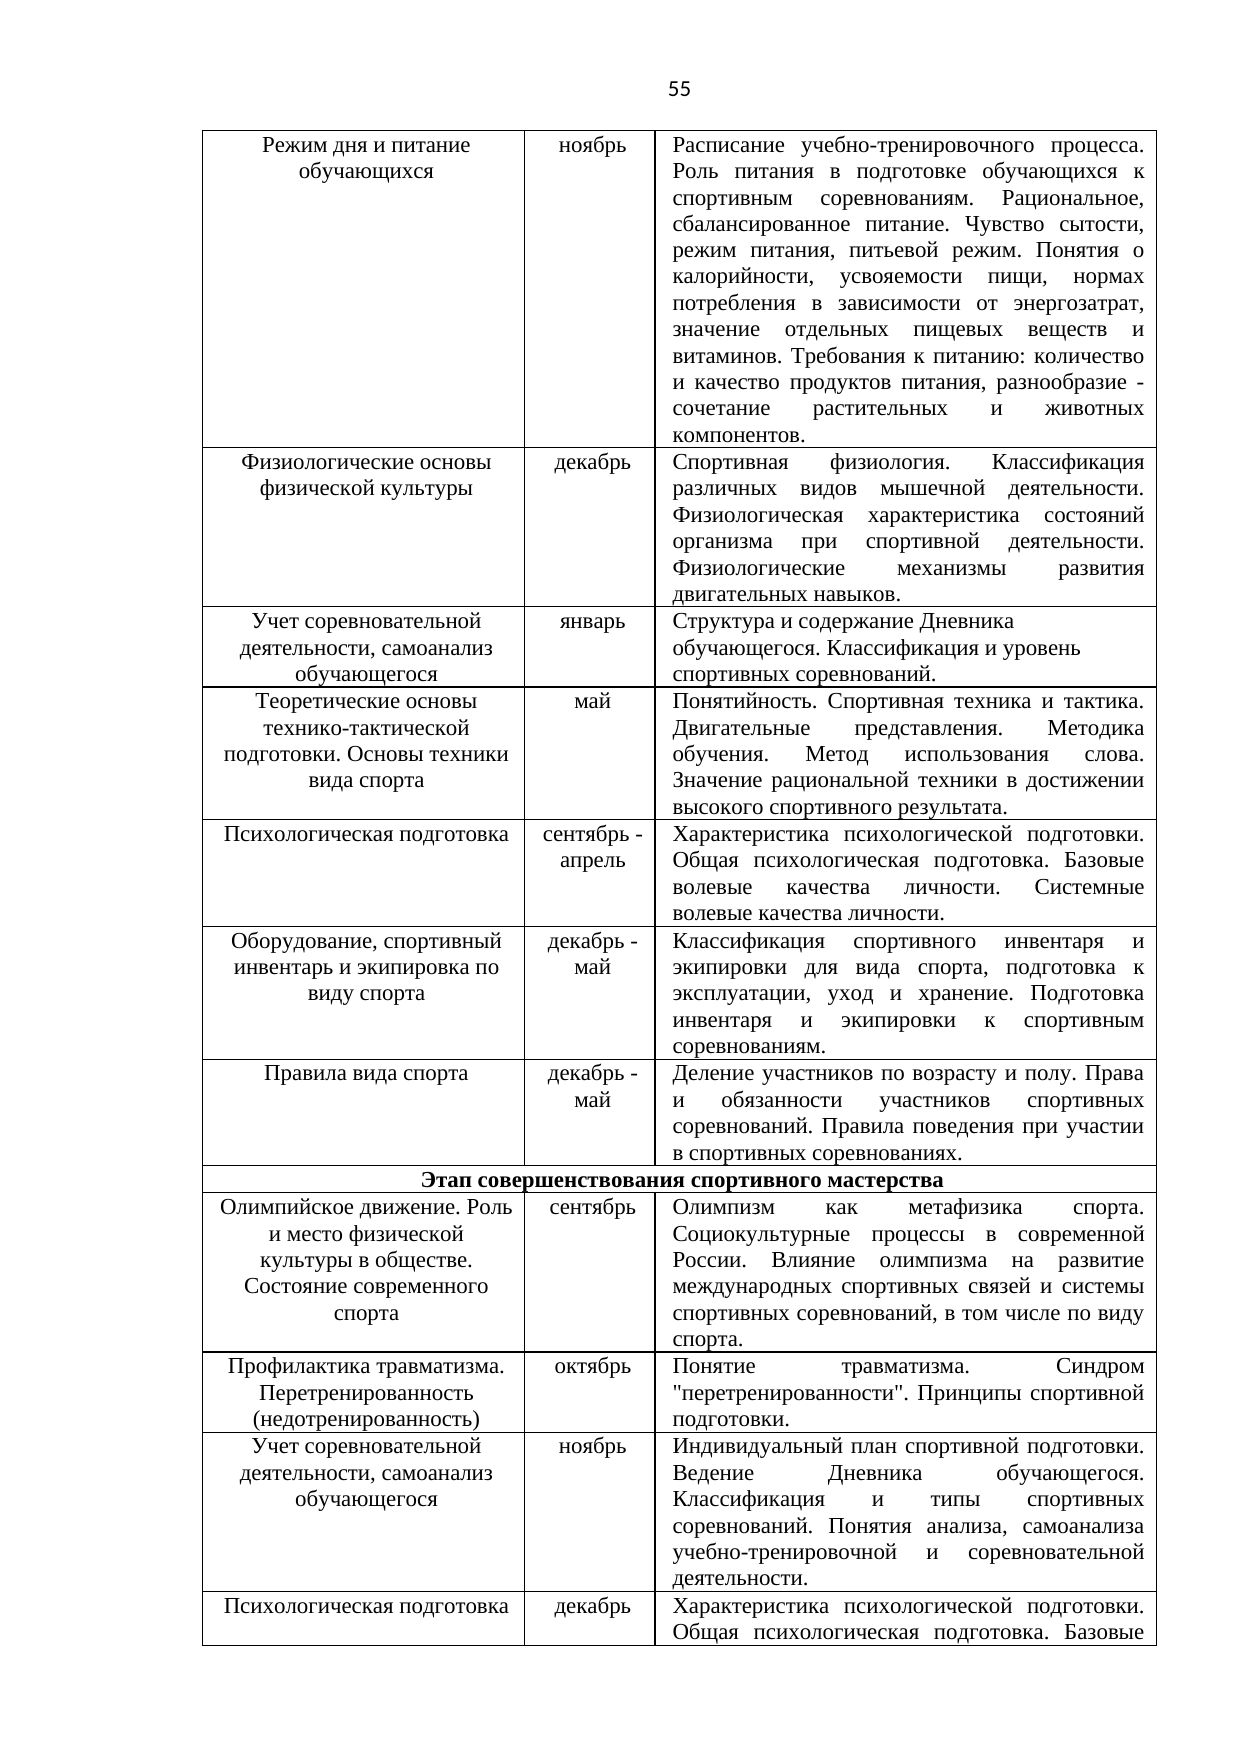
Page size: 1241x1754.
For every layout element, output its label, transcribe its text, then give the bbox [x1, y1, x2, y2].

table_cell май [525, 688, 654, 819]
table_cell декабрь [525, 1592, 654, 1644]
table_cell октябрь [525, 1353, 654, 1432]
table_cell Физиологические основы физической культуры [203, 448, 524, 606]
table_cell январь [525, 607, 654, 686]
table_cell Теоретические основы технико-тактической подготовки. Основы техники вида спорта [203, 688, 524, 819]
table_cell Понятийность. Спортивная техника и тактика. Двигательные представления. Методика обучения. Метод использования слова. Значение рациональной техники в достижении высокого спортивного результата. [656, 688, 1156, 819]
table_cell Классификация спортивного инвентаря и экипировки для вида спорта, подготовка к эксплуатации, уход и хранение. Подготовка инвентаря и экипировки к спортивным соревнованиям. [656, 927, 1156, 1058]
table_cell декабрь - май [525, 1060, 654, 1165]
table_cell Режим дня и питание обучающихся [203, 131, 524, 447]
table_cell Этап совершенствования спортивного мастерства [203, 1166, 1156, 1192]
table_cell Деление участников по возрасту и полу. Права и обязанности участников спортивных соревнований. Правила поведения при участии в спортивных соревнованиях. [656, 1060, 1156, 1165]
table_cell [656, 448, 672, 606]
table_cell Психологическая подготовка [203, 820, 524, 926]
table_cell Профилактика травматизма. Перетренированность (недотренированность) [203, 1353, 524, 1432]
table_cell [203, 1592, 524, 1644]
table_cell Понятие травматизма. Синдром "перетренированности". Принципы спортивной подготовки. [656, 1353, 1156, 1432]
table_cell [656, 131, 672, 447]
table_cell ноябрь [525, 1433, 654, 1591]
table_cell декабрь [525, 448, 654, 606]
table_cell сентябрь - апрель [525, 820, 654, 926]
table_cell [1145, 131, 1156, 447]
table_cell Правила вида спорта [203, 1060, 524, 1165]
table_cell Учет соревновательной деятельности, самоанализ обучающегося [203, 607, 524, 686]
table_cell Характеристика психологической подготовки. Общая психологическая подготовка. Базовые волевые качества личности. Системные волевые качества личности. [656, 820, 1156, 926]
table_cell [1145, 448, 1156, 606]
table_cell Олимпизм как метафизика спорта. Социокультурные процессы в современной России. Влияние олимпизма на развитие международных спортивных связей и системы спортивных соревнований, в том числе по виду спорта. [656, 1193, 1156, 1351]
table_cell Олимпийское движение. Роль и место физической культуры в обществе. Состояние современного спорта [203, 1193, 524, 1351]
table_cell декабрь - май [525, 927, 654, 1058]
table_cell сентябрь [525, 1193, 654, 1351]
table_cell ноябрь [525, 131, 654, 447]
table_cell Учет соревновательной деятельности, самоанализ обучающегося [203, 1433, 524, 1591]
table_cell Структура и содержание Дневника обучающегося. Классификация и уровень спортивных соревнований. [656, 607, 1156, 686]
table_cell Оборудование, спортивный инвентарь и экипировка по виду спорта [203, 927, 524, 1058]
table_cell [656, 1592, 1156, 1644]
table_cell Индивидуальный план спортивной подготовки. Ведение Дневника обучающегося. Классификация и типы спортивных соревнований. Понятия анализа, самоанализа учебно-тренировочной и соревновательной деятельности. [656, 1433, 1156, 1591]
